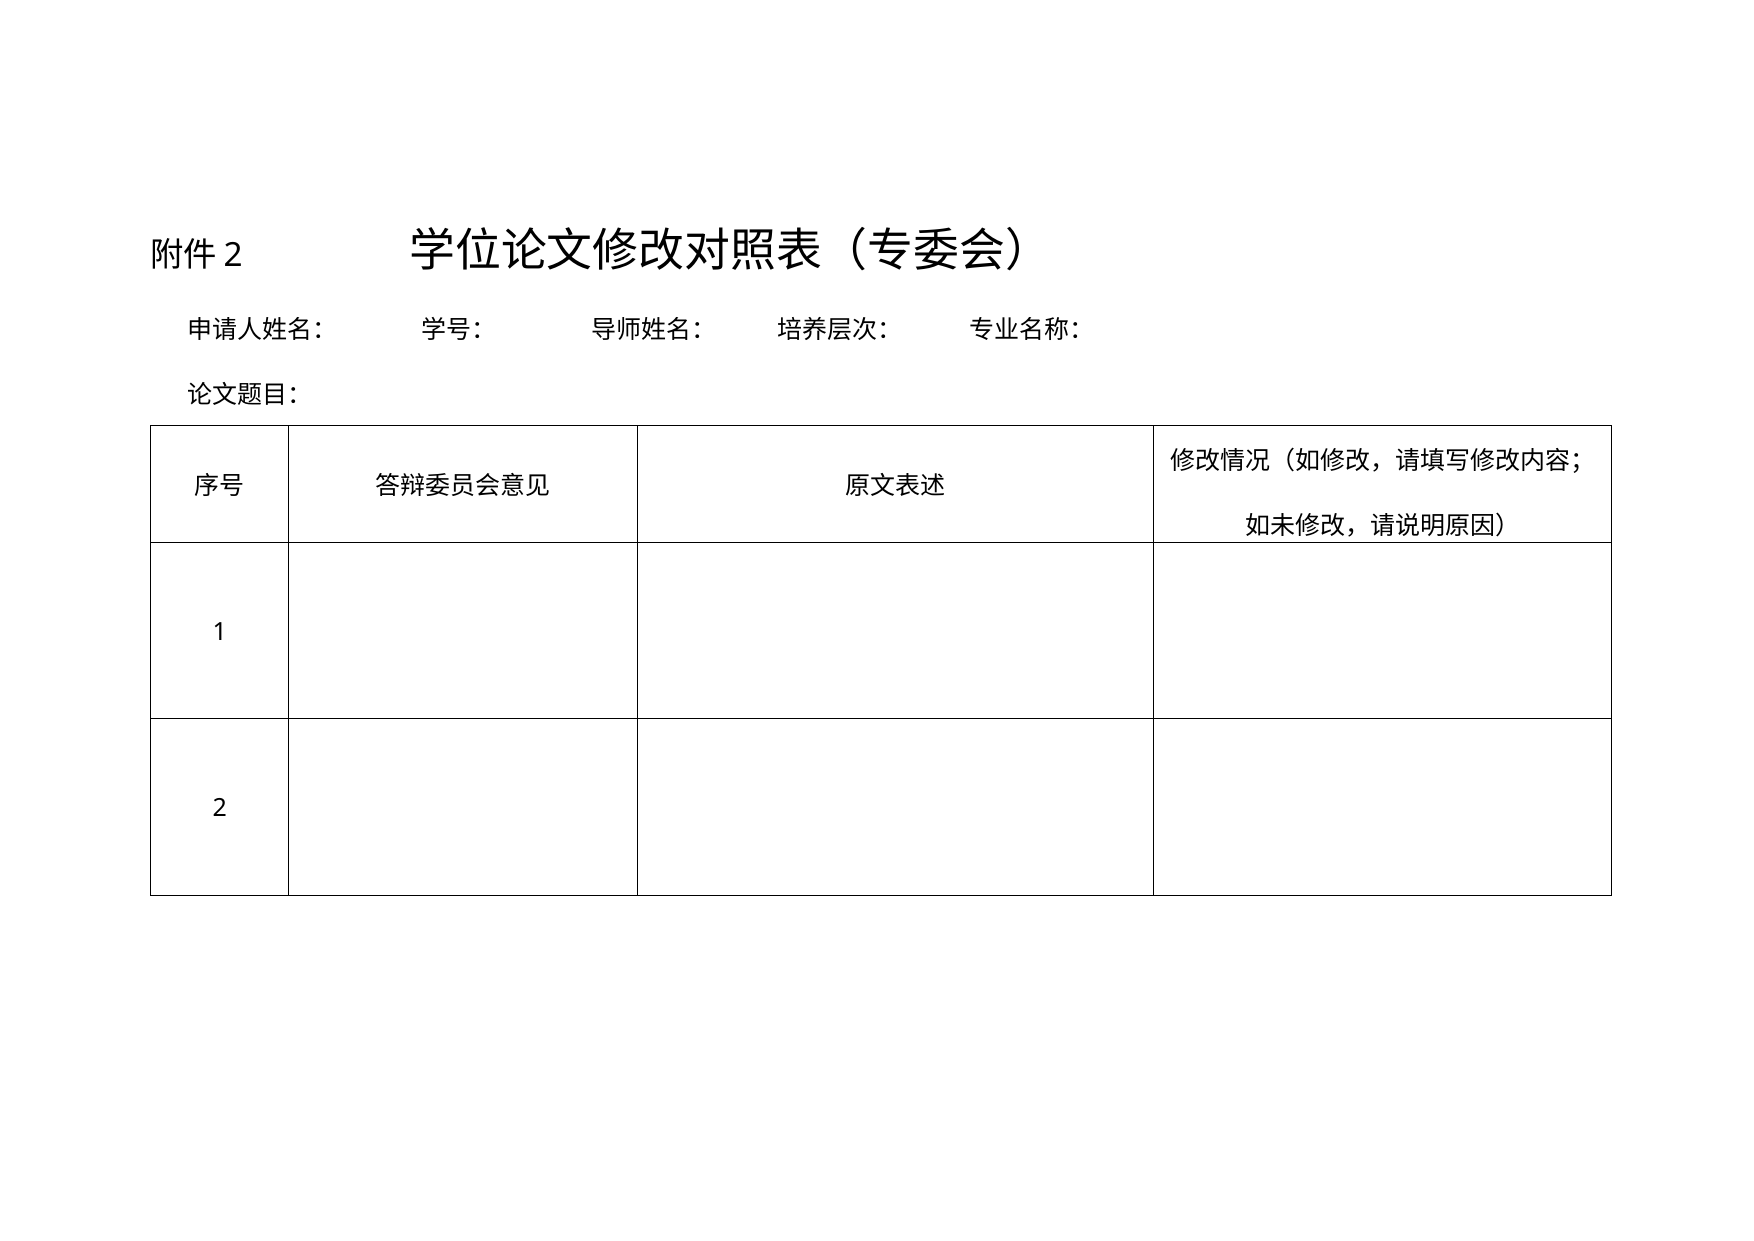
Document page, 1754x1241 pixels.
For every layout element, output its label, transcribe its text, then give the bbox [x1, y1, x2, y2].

text 论文题目： [150, 360, 1604, 425]
text 附件2 学位论文修改对照表（专委会） [150, 198, 1604, 295]
table_header 答辩委员会意见 [289, 426, 637, 542]
table_cell [1154, 719, 1611, 895]
table_cell [289, 719, 637, 895]
table_cell [1154, 543, 1611, 718]
table_cell 1 [151, 543, 288, 718]
table_cell [638, 543, 1153, 718]
table_header 原文表述 [638, 426, 1153, 542]
table_cell 2 [151, 719, 288, 895]
table_header 序号 [151, 426, 288, 542]
table_cell [638, 719, 1153, 895]
table_cell [289, 543, 637, 718]
table_header 修改情况（如修改，请填写修改内容；如未修改，请说明原因） [1154, 426, 1611, 542]
text 申请人姓名： 学号： 导师姓名： 培养层次： 专业名称： [150, 295, 1604, 360]
